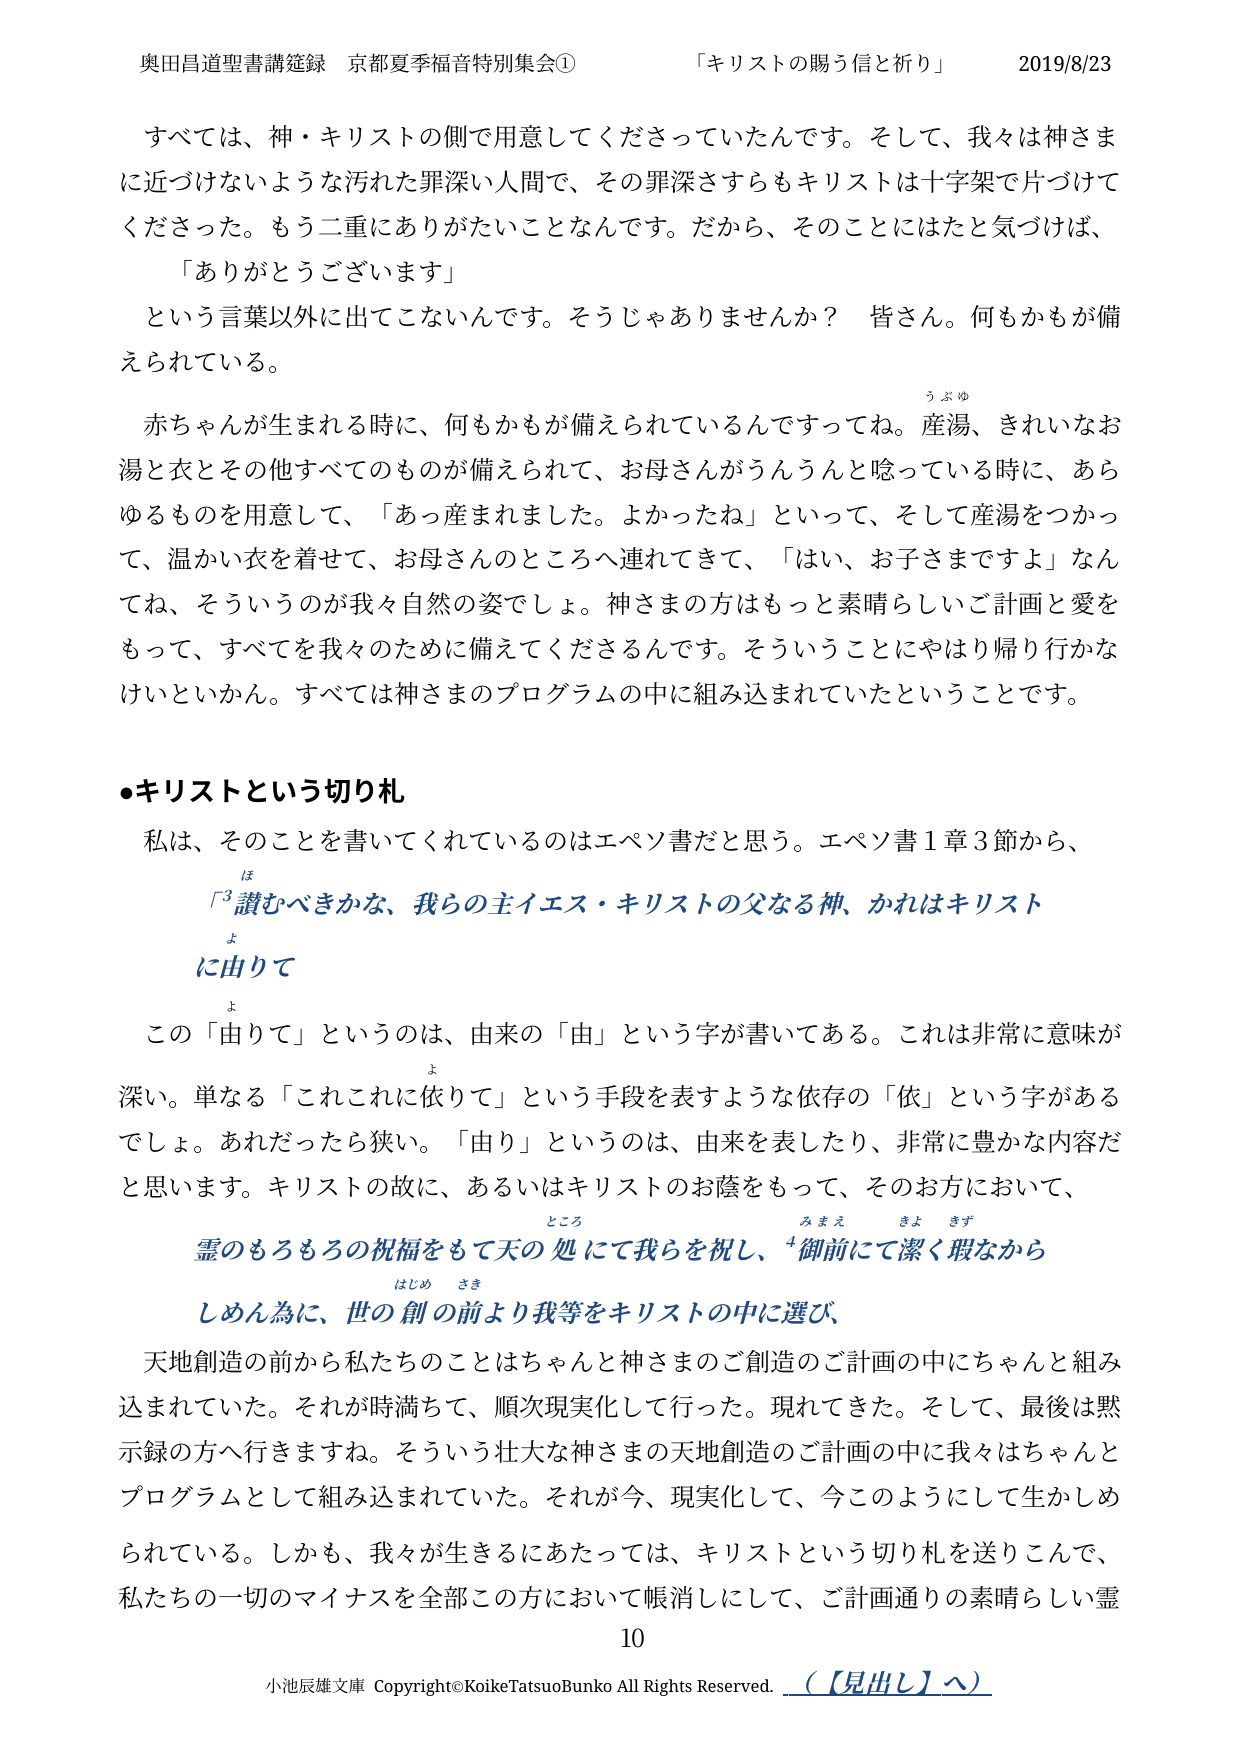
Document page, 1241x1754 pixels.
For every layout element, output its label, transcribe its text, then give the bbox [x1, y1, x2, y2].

text 赤ちゃんが生まれる時に、何もかもが備えられているんですってね。、きれいなお湯と衣とその他すべてのものが備えられて、お母さんがうんうんと唸っている時に、あらゆるものを用意して、「あっ産まれました。よかったね」といって、そして産湯をつかって、温かい衣を着せて、お母さんのところへ連れてきて、「はい、お子さまですよ」なんてね、そういうのが我々自然の姿でしょ。神さまの方はもっと素晴らしいご計画と愛をもって、すべてを我々のために備えてくださるんです。そういうことにやはり帰り行かなけいといかん。すべては神さまのプログラムの中に組み込まれていたということです。 [118, 387, 1122, 711]
text 「ありがとうございます」 [168, 253, 1072, 289]
text 霊のもろもろの祝福をもて天のにて我らを祝し、４にてくなからしめん為に、世ののより我等をキリストの中に選び、 [193, 1212, 1047, 1329]
text すべては、神・キリストの側で用意してくださっていたんです。そして、我々は神さまに近づけないような汚れた罪深い人間で、その罪深さすらもキリストは十字架で片づけてくださった。もう二重にありがたいことなんです。だから、そのことにはたと気づけば、 [118, 118, 1122, 244]
text 「３むべきかな、我らの主イエス・キリストの父なる神、かれはキリストにりて [193, 866, 1047, 983]
text この「りて」というのは、由来の「由」という字が書いてある。これは非常に意味が深い。単なる「これこれにりて」という手段を表すような依存の「依」という字があるでしょ。あれだったら狭い。「由り」というのは、由来を表したり、非常に豊かな内容だと思います。キリストの故に、あるいはキリストのお蔭をもって、そのお方において、 [118, 997, 1122, 1203]
subtitle ●キリストという切り札 [118, 770, 1122, 809]
text という言葉以外に出てこないんです。そうじゃありませんか？ 皆さん。何もかもが備えられている。 [118, 298, 1122, 378]
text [118, 1343, 1122, 1614]
text 私は、そのことを書いてくれているのはエペソ書だと思う。エペソ書１章３節から、 [118, 822, 1122, 857]
